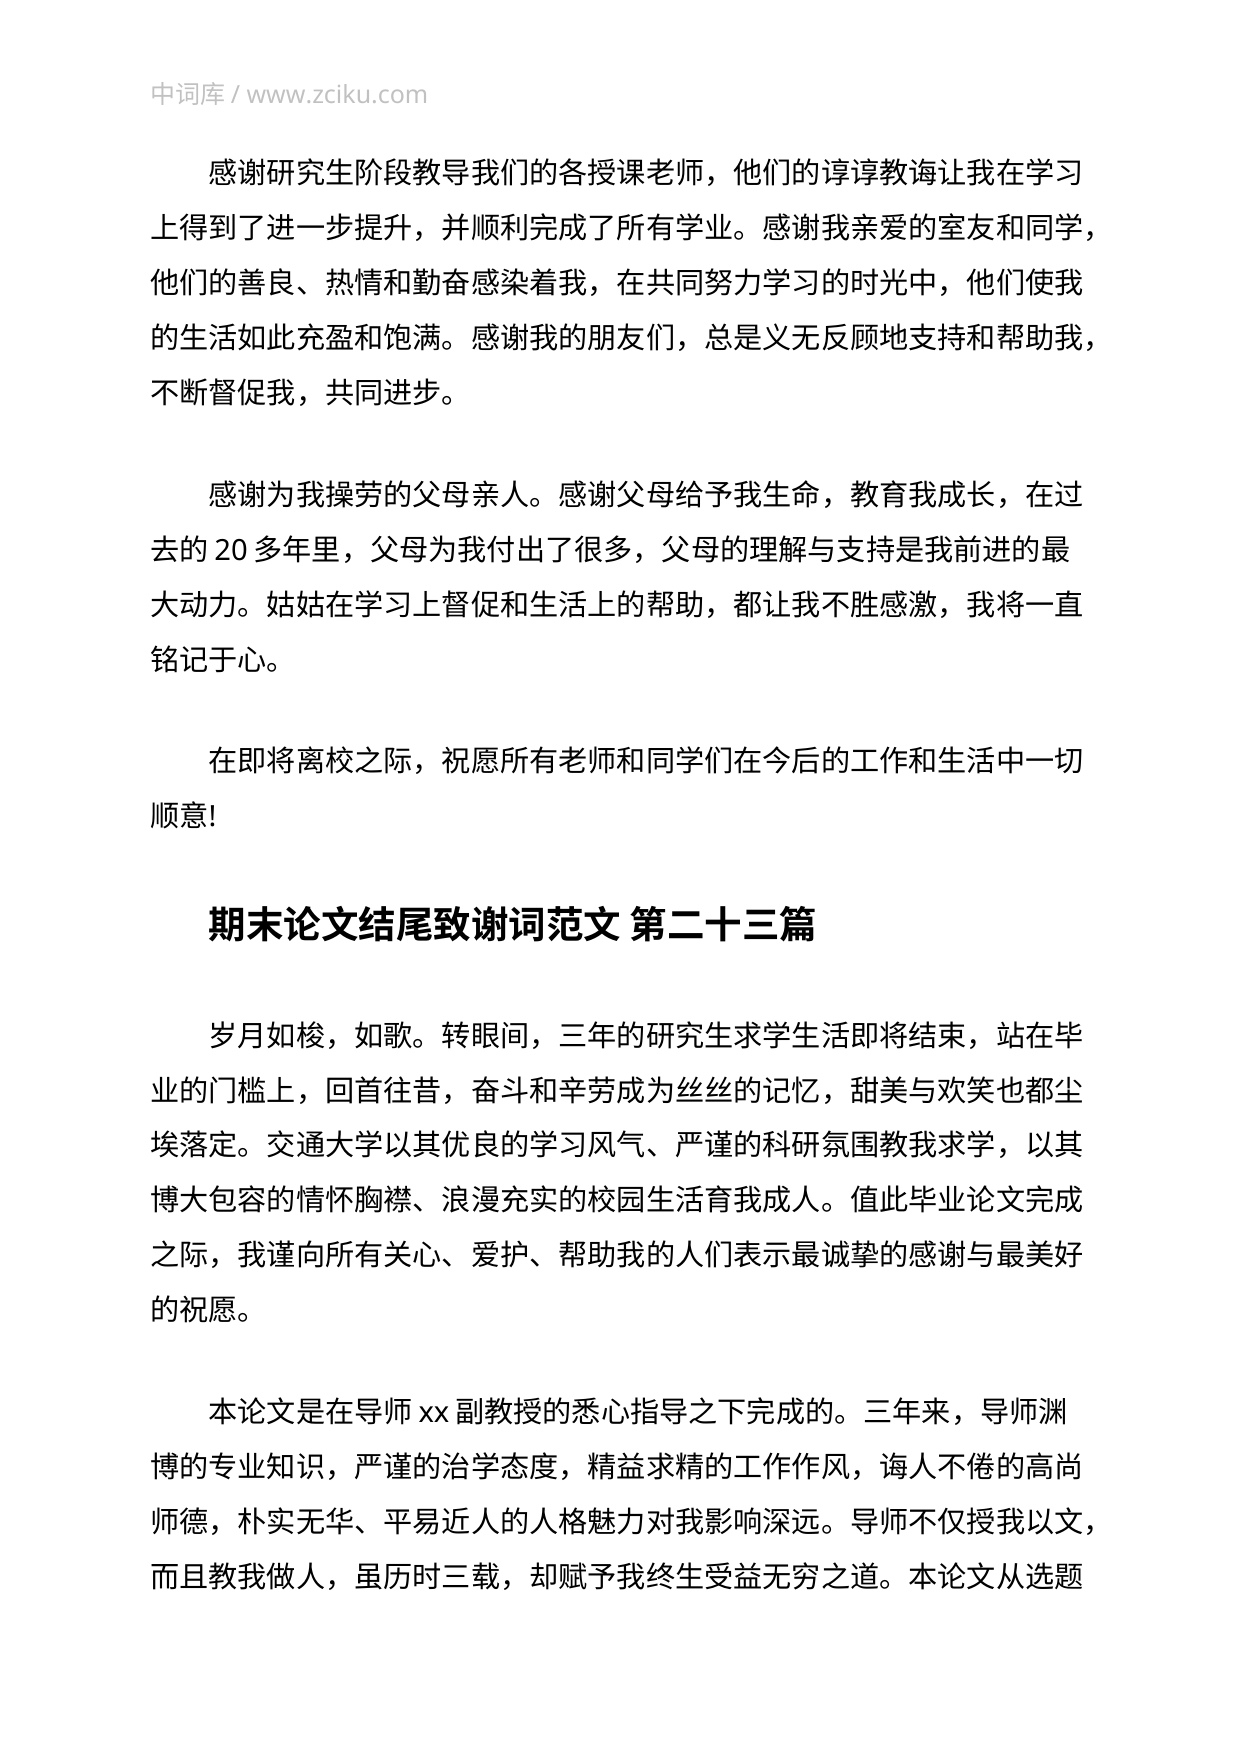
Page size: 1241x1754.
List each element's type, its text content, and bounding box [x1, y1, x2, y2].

text 期末论文结尾致谢词范文 第二十三篇 [150, 895, 1090, 949]
text 感谢研究生阶段教导我们的各授课老师，他们的谆谆教诲让我在学习上得到了进一步提升，并顺利完成了所有学业。感谢我亲爱的室友和同学，他们的善良、热情和勤奋感染着我，在共同努力学习的时光中，他们使我的生活如此充盈和饱满。感谢我的朋友们，总是义无反顾地支持和帮助我，不断督促我，共同进步。 [150, 150, 1090, 412]
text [150, 1388, 1090, 1596]
text 在即将离校之际，祝愿所有老师和同学们在今后的工作和生活中一切顺意! [150, 738, 1090, 835]
text 感谢为我操劳的父母亲人。感谢父母给予我生命，教育我成长，在过去的20多年里，父母为我付出了很多，父母的理解与支持是我前进的最大动力。姑姑在学习上督促和生活上的帮助，都让我不胜感激，我将一直铭记于心。 [150, 471, 1090, 678]
text 岁月如梭，如歌。转眼间，三年的研究生求学生活即将结束，站在毕业的门槛上，回首往昔，奋斗和辛劳成为丝丝的记忆，甜美与欢笑也都尘埃落定。交通大学以其优良的学习风气、严谨的科研氛围教我求学，以其博大包容的情怀胸襟、浪漫充实的校园生活育我成人。值此毕业论文完成之际，我谨向所有关心、爱护、帮助我的人们表示最诚挚的感谢与最美好的祝愿。 [150, 1012, 1090, 1329]
